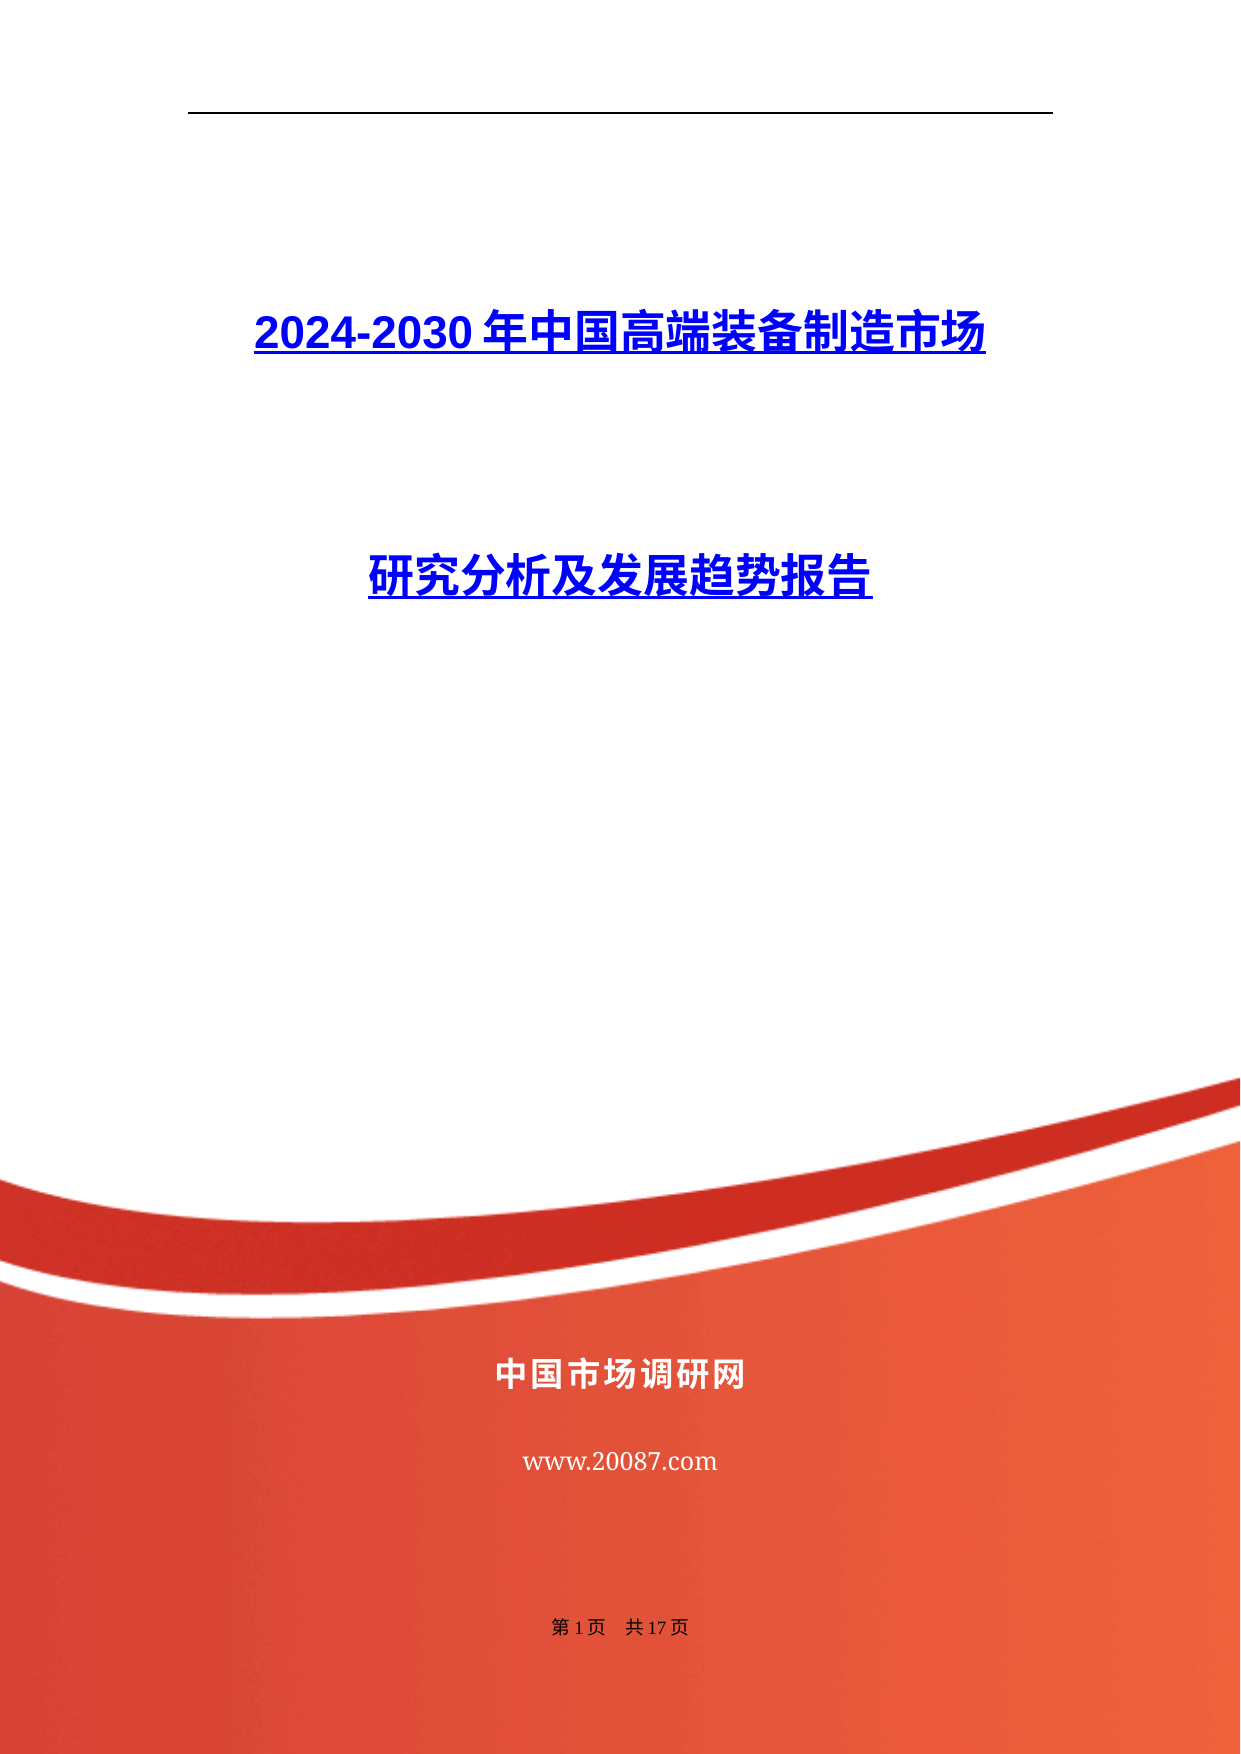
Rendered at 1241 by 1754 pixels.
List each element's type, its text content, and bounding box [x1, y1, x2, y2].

table_header 2024-2030年中国高端装备制造市场研究分析及发展趋势报告 [188, 207, 1053, 773]
text www.20087.com [187, 1428, 1053, 1493]
picture [0, 1006, 1241, 1754]
subtitle 中国市场调研网 [187, 1339, 1053, 1404]
